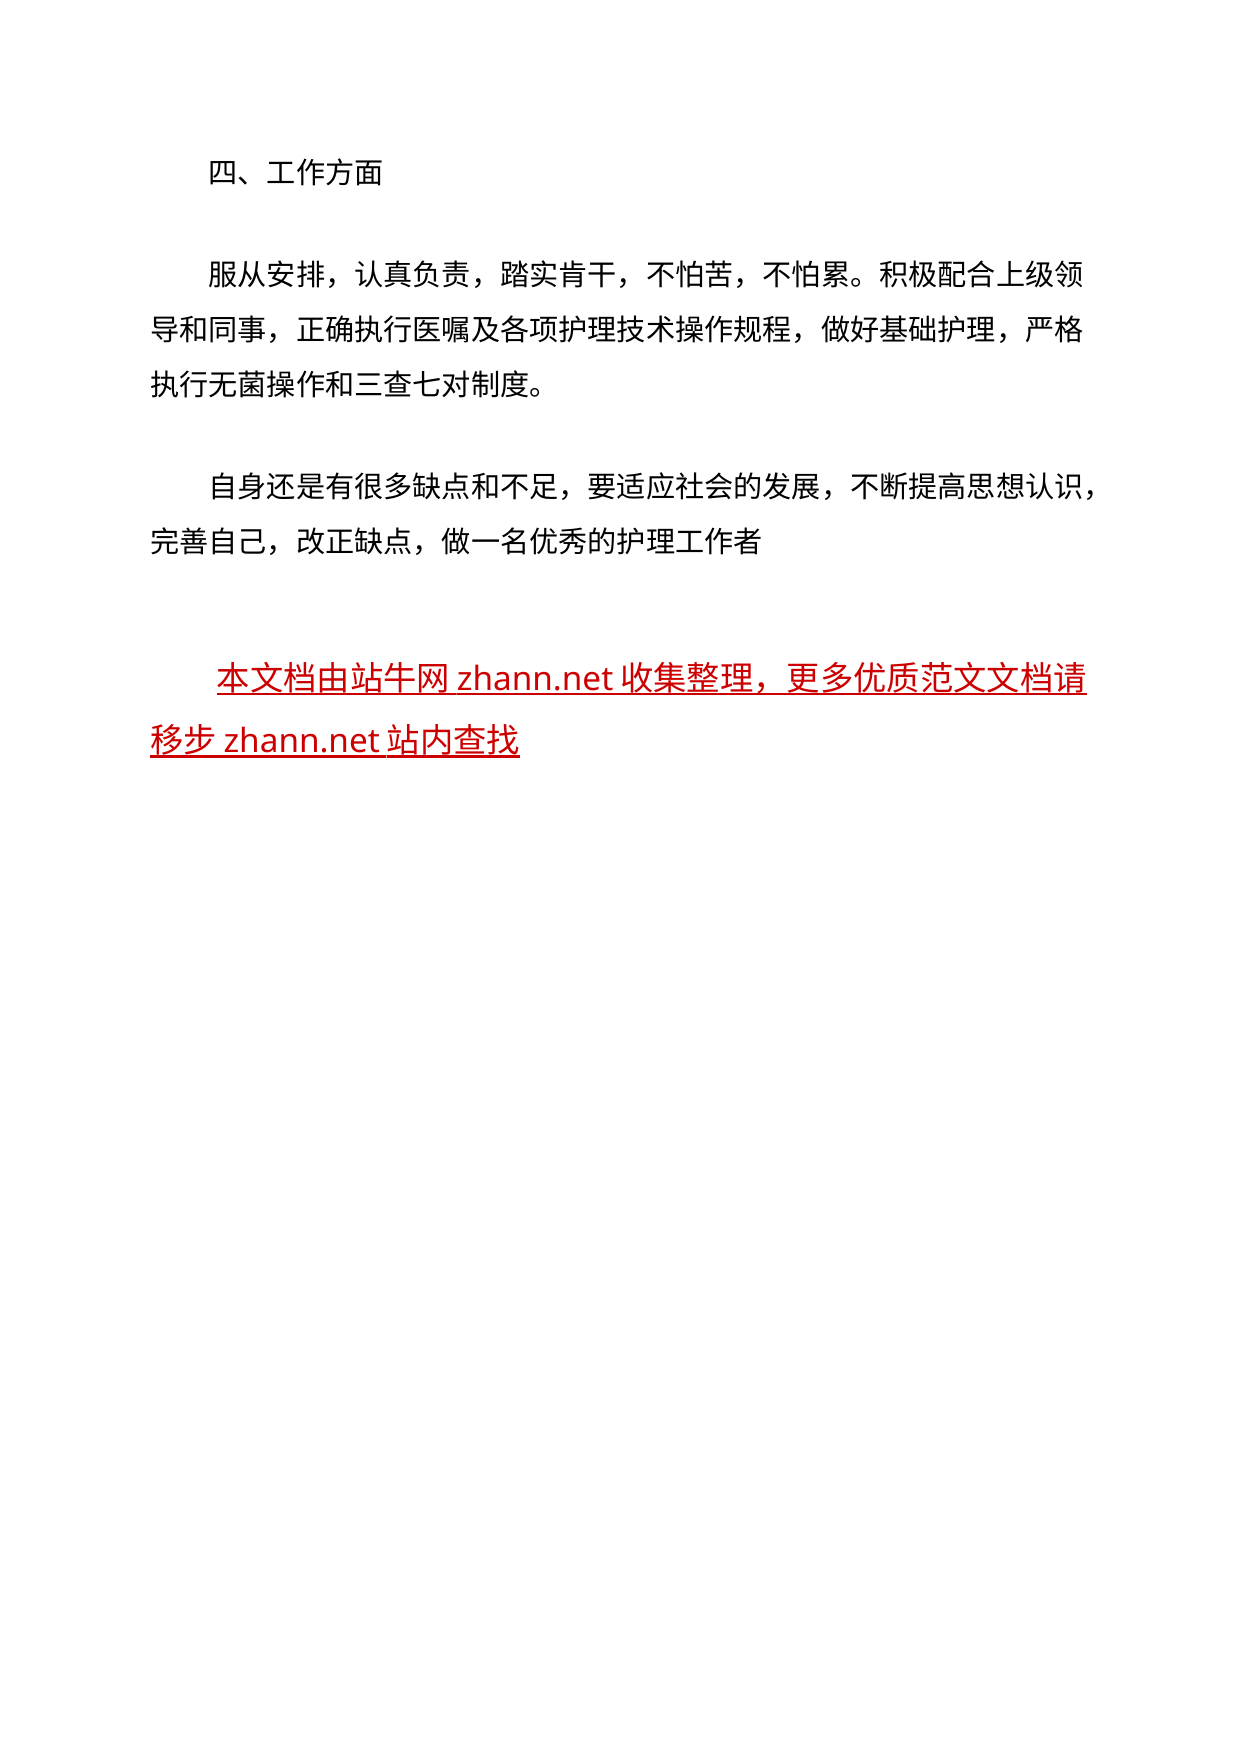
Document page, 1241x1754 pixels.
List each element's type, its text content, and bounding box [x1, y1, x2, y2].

text 自身还是有很多缺点和不足，要适应社会的发展，不断提高思想认识，完善自己，改正缺点，做一名优秀的护理工作者 [150, 463, 1090, 561]
text 本文档由站牛网zhann.net收集整理，更多优质范文文档请移步zhann.net站内查找 [150, 651, 1090, 762]
text 四、工作方面 [150, 150, 1090, 192]
text 服从安排，认真负责，踏实肯干，不怕苦，不怕累。积极配合上级领导和同事，正确执行医嘱及各项护理技术操作规程，做好基础护理，严格执行无菌操作和三查七对制度。 [150, 252, 1090, 404]
